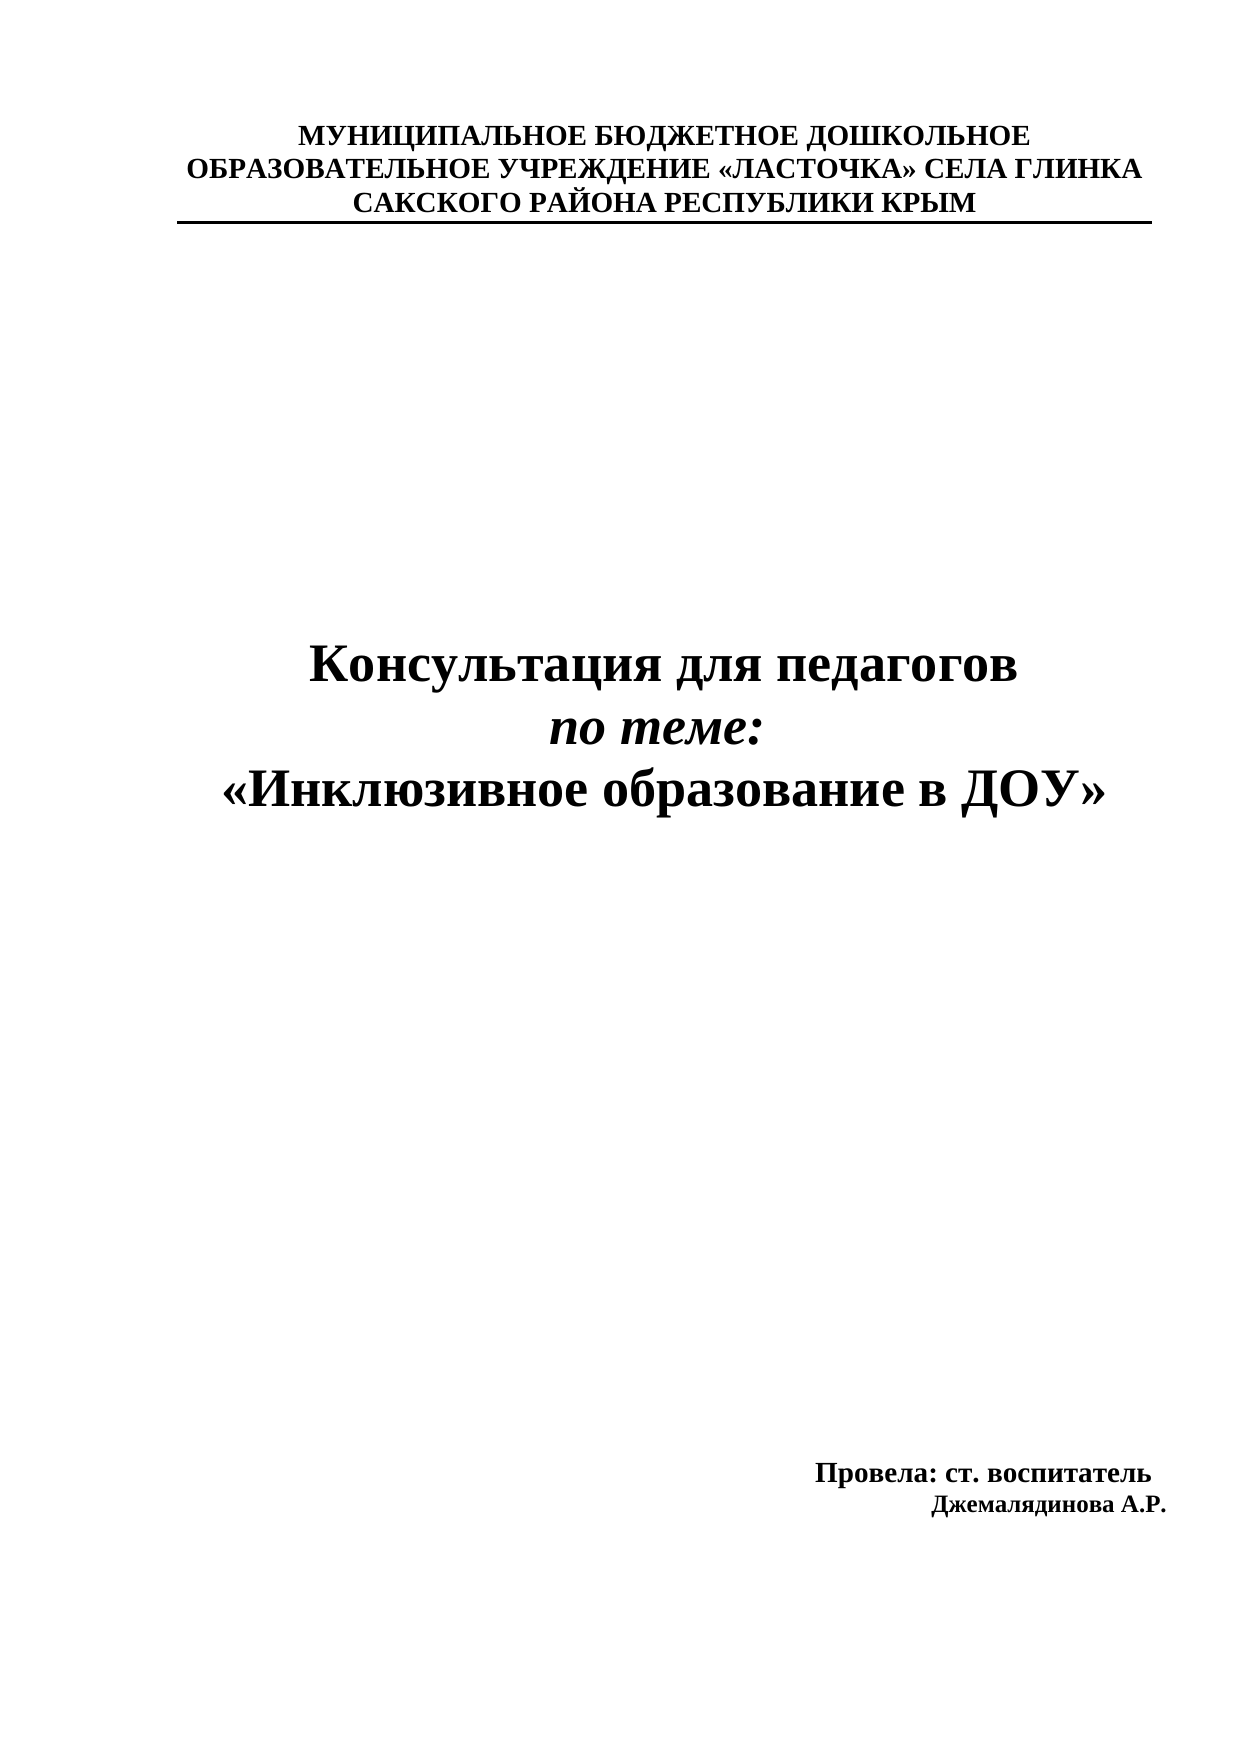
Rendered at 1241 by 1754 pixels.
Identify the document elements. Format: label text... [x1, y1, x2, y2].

text МУНИЦИПАЛЬНОЕ БЮДЖЕТНОЕ ДОШКОЛЬНОЕ ОБРАЗОВАТЕЛЬНОЕ УЧРЕЖДЕНИЕ «ЛАСТОЧКА» СЕЛА ГЛИНКА САКСКОГО РАЙОНА РЕСПУБЛИКИ КРЫМ [177, 118, 1152, 221]
text Консультация для педагогов [177, 631, 1152, 693]
text «Инклюзивное образование в ДОУ» [177, 756, 1152, 818]
text Джемалядинова А.Р. [118, 1489, 1167, 1518]
text по теме: [177, 693, 1152, 756]
text Провела: ст. воспитатель [177, 1455, 1152, 1489]
